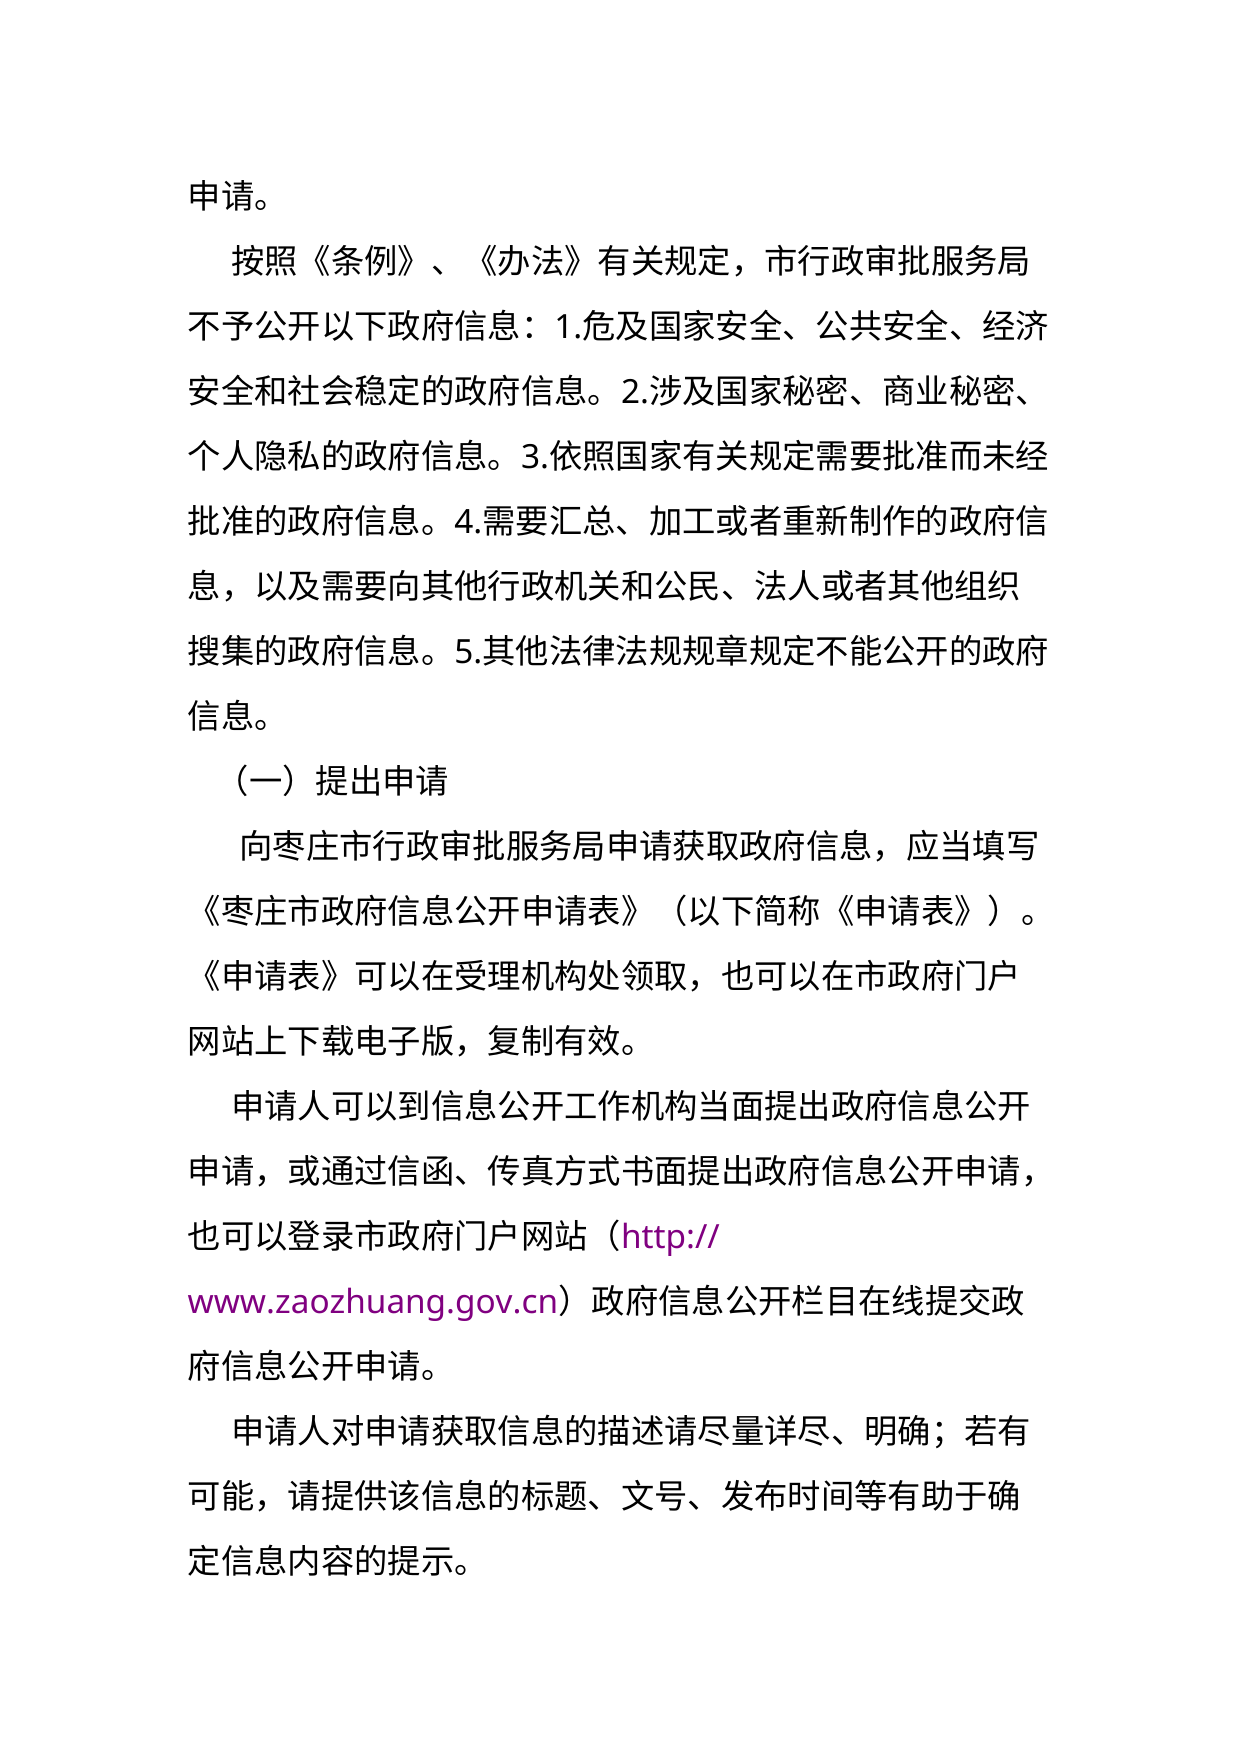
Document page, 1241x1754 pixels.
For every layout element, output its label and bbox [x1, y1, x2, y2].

text [187, 162, 1053, 1592]
